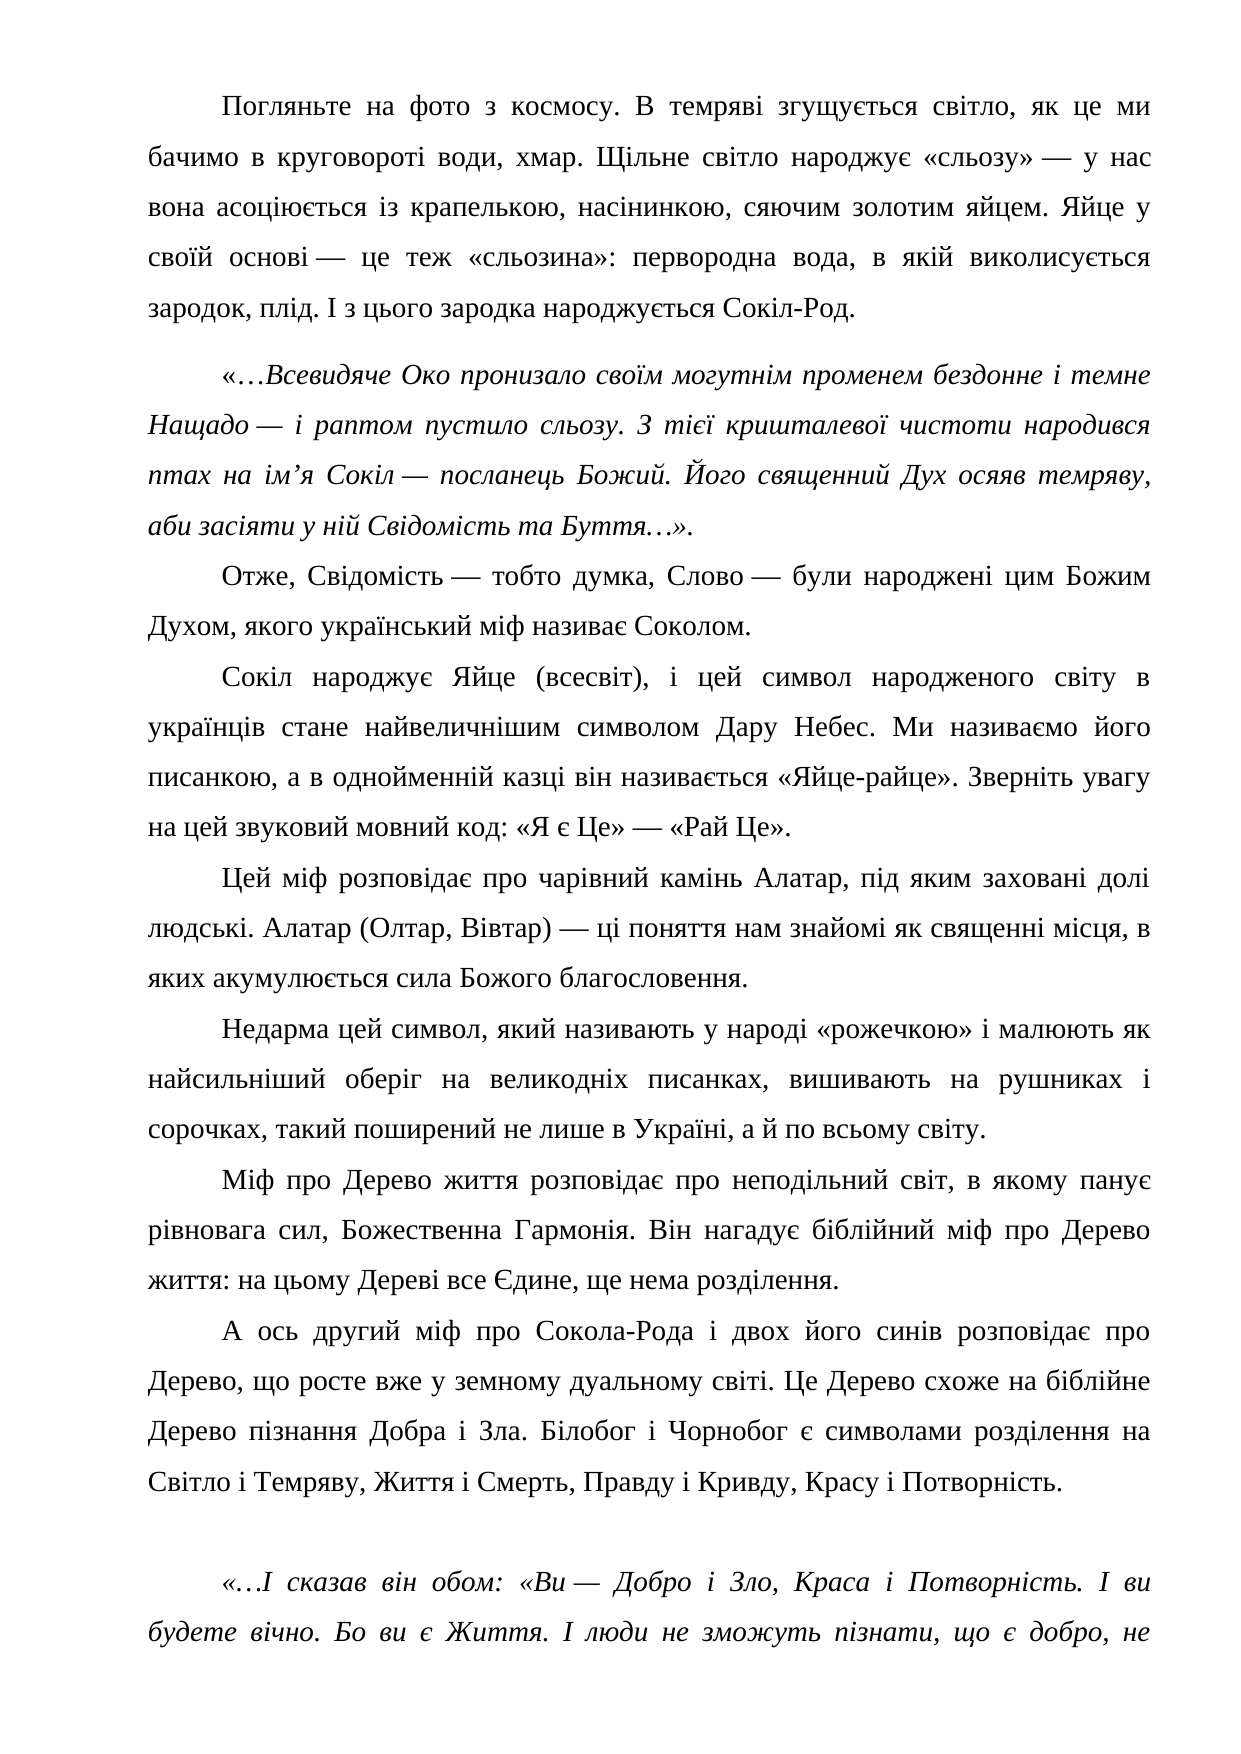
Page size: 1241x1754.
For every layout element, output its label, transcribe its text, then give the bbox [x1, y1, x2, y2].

text «…Всевидяче Око пронизало своїм могутнім променем бездонне і темне Нащадо — і раптом пустило сльозу. З тієї кришталевої чистоти народився птах на ім’я Сокіл — посланець Божий. Його священний Дух осяяв темряву, аби засіяти у ній Свідомість та Буття…». [148, 357, 1152, 541]
text Недарма цей символ, який називають у народі «рожечкою» і малюють як найсильніший оберіг на великодніх писанках, вишивають на рушниках і сорочках, такий поширений не лише в Україні, а й по всьому світу. [148, 1011, 1152, 1145]
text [148, 1564, 1152, 1648]
text Сокіл народжує Яйце (всесвіт), і цей символ народженого світу в українців стане найвеличнішим символом Дару Небес. Ми називаємо його писанкою, а в однойменній казці він називається «Яйце-райце». Зверніть увагу на цей звуковий мовний код: «Я є Це» — «Рай Це». [148, 659, 1152, 843]
text Міф про Дерево життя розповідає про неподільний світ, в якому панує рівновага сил, Божественна Гармонія. Він нагадує біблійний міф про Дерево життя: на цьому Дереві все Єдине, ще нема розділення. [148, 1162, 1152, 1296]
text Погляньте на фото з космосу. В темряві згущується світло, як це ми бачимо в круговороті води, хмар. Щільне світло народжує «сльозу» — у нас вона асоціюється із крапелькою, насінинкою, сяючим золотим яйцем. Яйце у своїй основі — це теж «сльозина»: первородна вода, в якій виколисується зародок, плід. І з цього зародка народжується Сокіл-Род. [148, 88, 1152, 323]
text А ось другий міф про Сокола-Рода і двох його синів розповідає про Дерево, що росте вже у земному дуальному світі. Це Дерево схоже на біблійне Дерево пізнання Добра і Зла. Білобог і Чорнобог є символами розділення на Світло і Темряву, Життя і Смерть, Правду і Кривду, Красу і Потворність. [148, 1313, 1152, 1497]
text Отже, Свідомість — тобто думка, Слово — були народжені цим Божим Духом, якого український міф називає Соколом. [148, 558, 1152, 642]
text Цей міф розповідає про чарівний камінь Алатар, під яким заховані долі людські. Алатар (Олтар, Вівтар) — ці поняття нам знайомі як священні місця, в яких акумулюється сила Божого благословення. [148, 860, 1152, 994]
